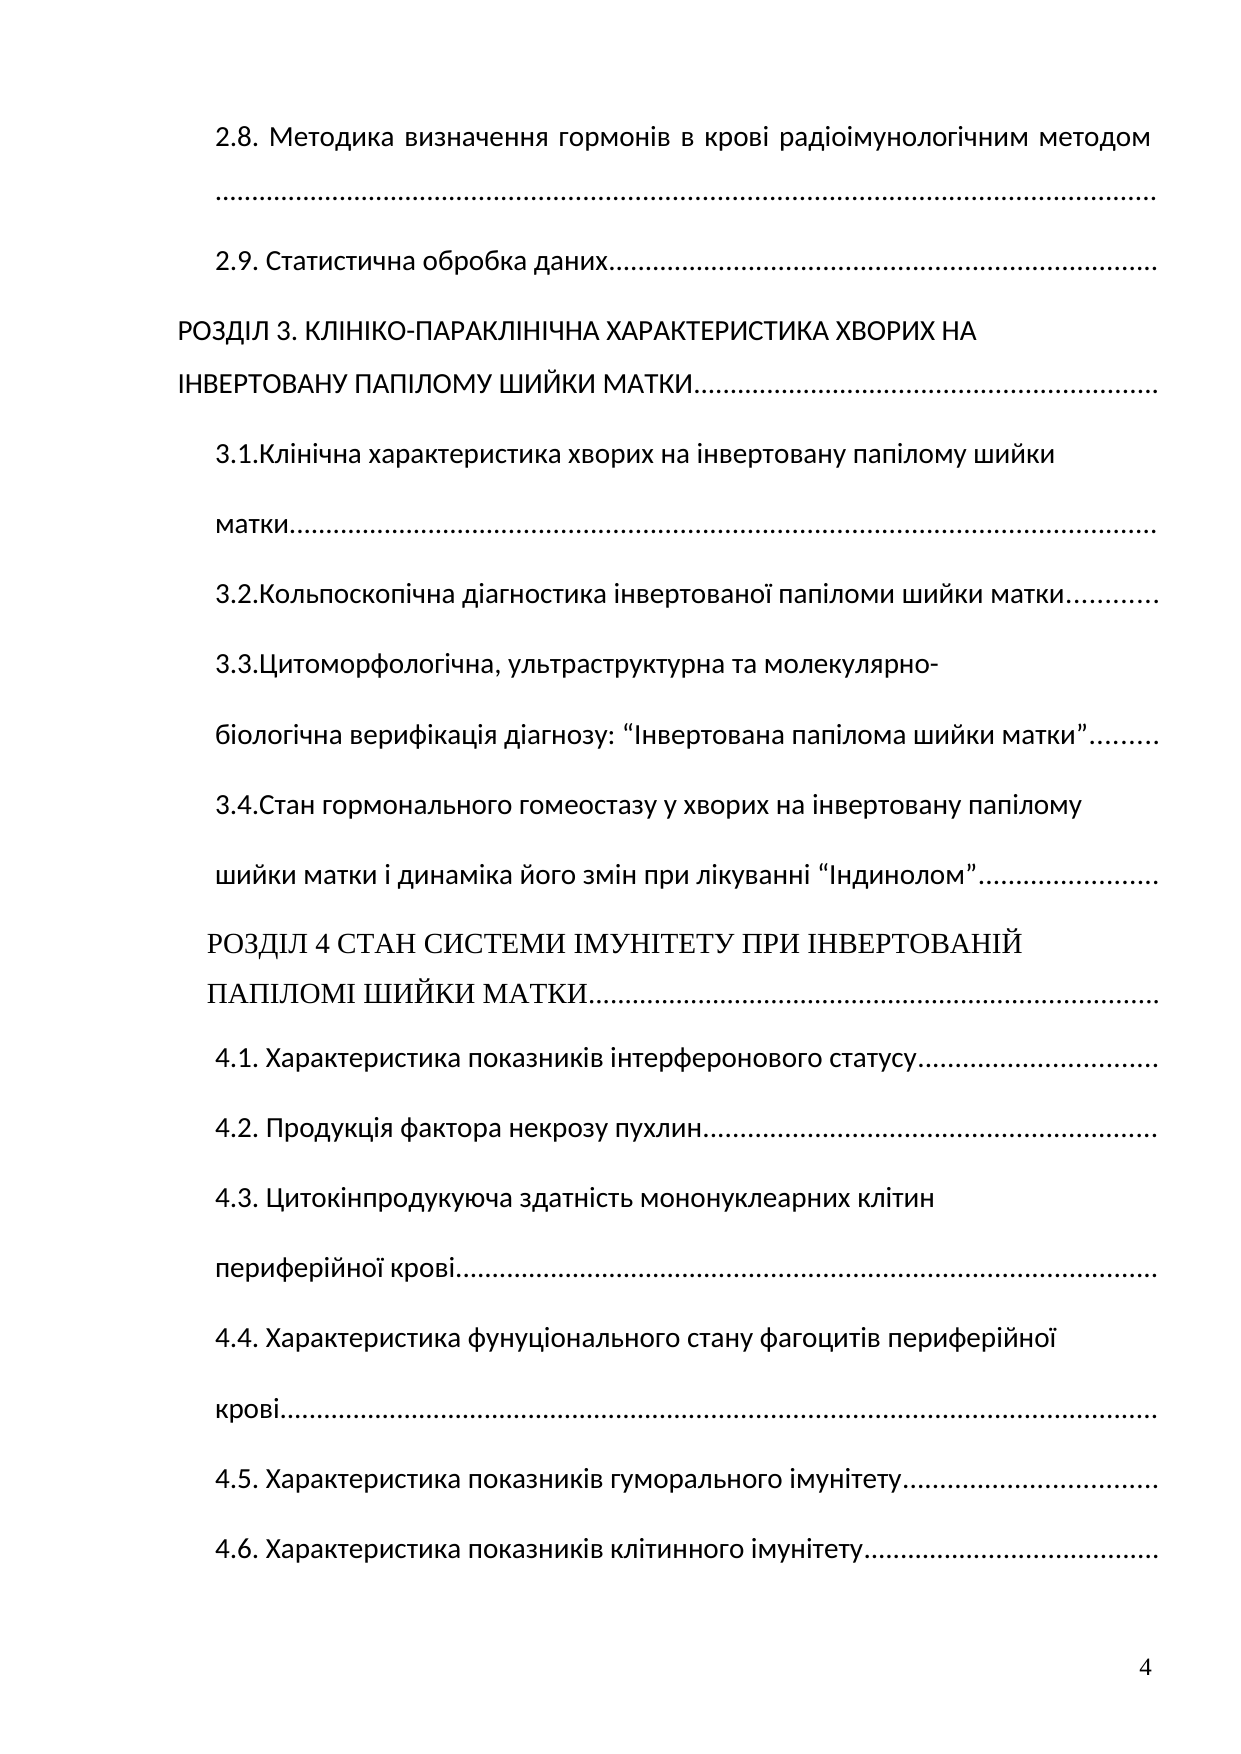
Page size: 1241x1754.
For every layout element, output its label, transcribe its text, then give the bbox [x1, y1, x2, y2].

text біологічна верифікація діагнозу: “Інвертована папілома шийки матки” 63 [215, 716, 1152, 751]
text 3.2.Кольпоскопічна діагностика інвертованої папіломи шийки матки 59 [215, 576, 1152, 611]
text 4.6. Характеристика показників клітинного імунітету 88 [215, 1530, 1152, 1566]
text 4.3. Цитокінпродукуюча здатність мононуклеарних клітин [215, 1179, 1152, 1215]
text 4.5. Характеристика показників гуморального імунітету 84 [215, 1460, 1152, 1495]
text РОЗДІЛ 4 СТАН СИСТЕМИ ІМУНІТЕТУ ПРИ ІНВЕРТОВАНІЙ ПАПІЛОМІ ШИЙКИ МАТКИ 72 [207, 926, 1152, 1010]
text РОЗДІЛ 3. КЛІНІКО-ПАРАКЛІНІЧНА ХАРАКТЕРИСТИКА ХВОРИХ НА ІНВЕРТОВАНУ ПАПІЛОМУ ШИЙКИ МАТКИ 51 [177, 312, 1152, 401]
text 2.8. Методика визначення гормонів в крові радіоімунологічним методом 50 [215, 118, 1152, 207]
text 3.1.Клінічна характеристика хворих на інвертовану папілому шийки [215, 435, 1152, 471]
text периферійної крові 78 [215, 1249, 1152, 1285]
text 4.1. Характеристика показників інтерферонового статусу 72 [215, 1039, 1152, 1075]
text крові 80 [215, 1390, 1152, 1425]
text 3.4.Стан гормонального гомеостазу у хворих на інвертовану папілому [215, 786, 1152, 821]
text 4.2. Продукція фактора некрозу пухлин 76 [215, 1109, 1152, 1145]
text 4.4. Характеристика фунуціонального стану фагоцитів периферійної [215, 1319, 1152, 1355]
text матки 51 [215, 505, 1152, 541]
text шийки матки і динаміка його змін при лікуванні “Індинолом” 68 [215, 856, 1152, 892]
text 2.9. Статистична обробка даних 50 [215, 242, 1152, 277]
text 3.3.Цитоморфологічна, ультраструктурна та молекулярно- [215, 646, 1152, 681]
